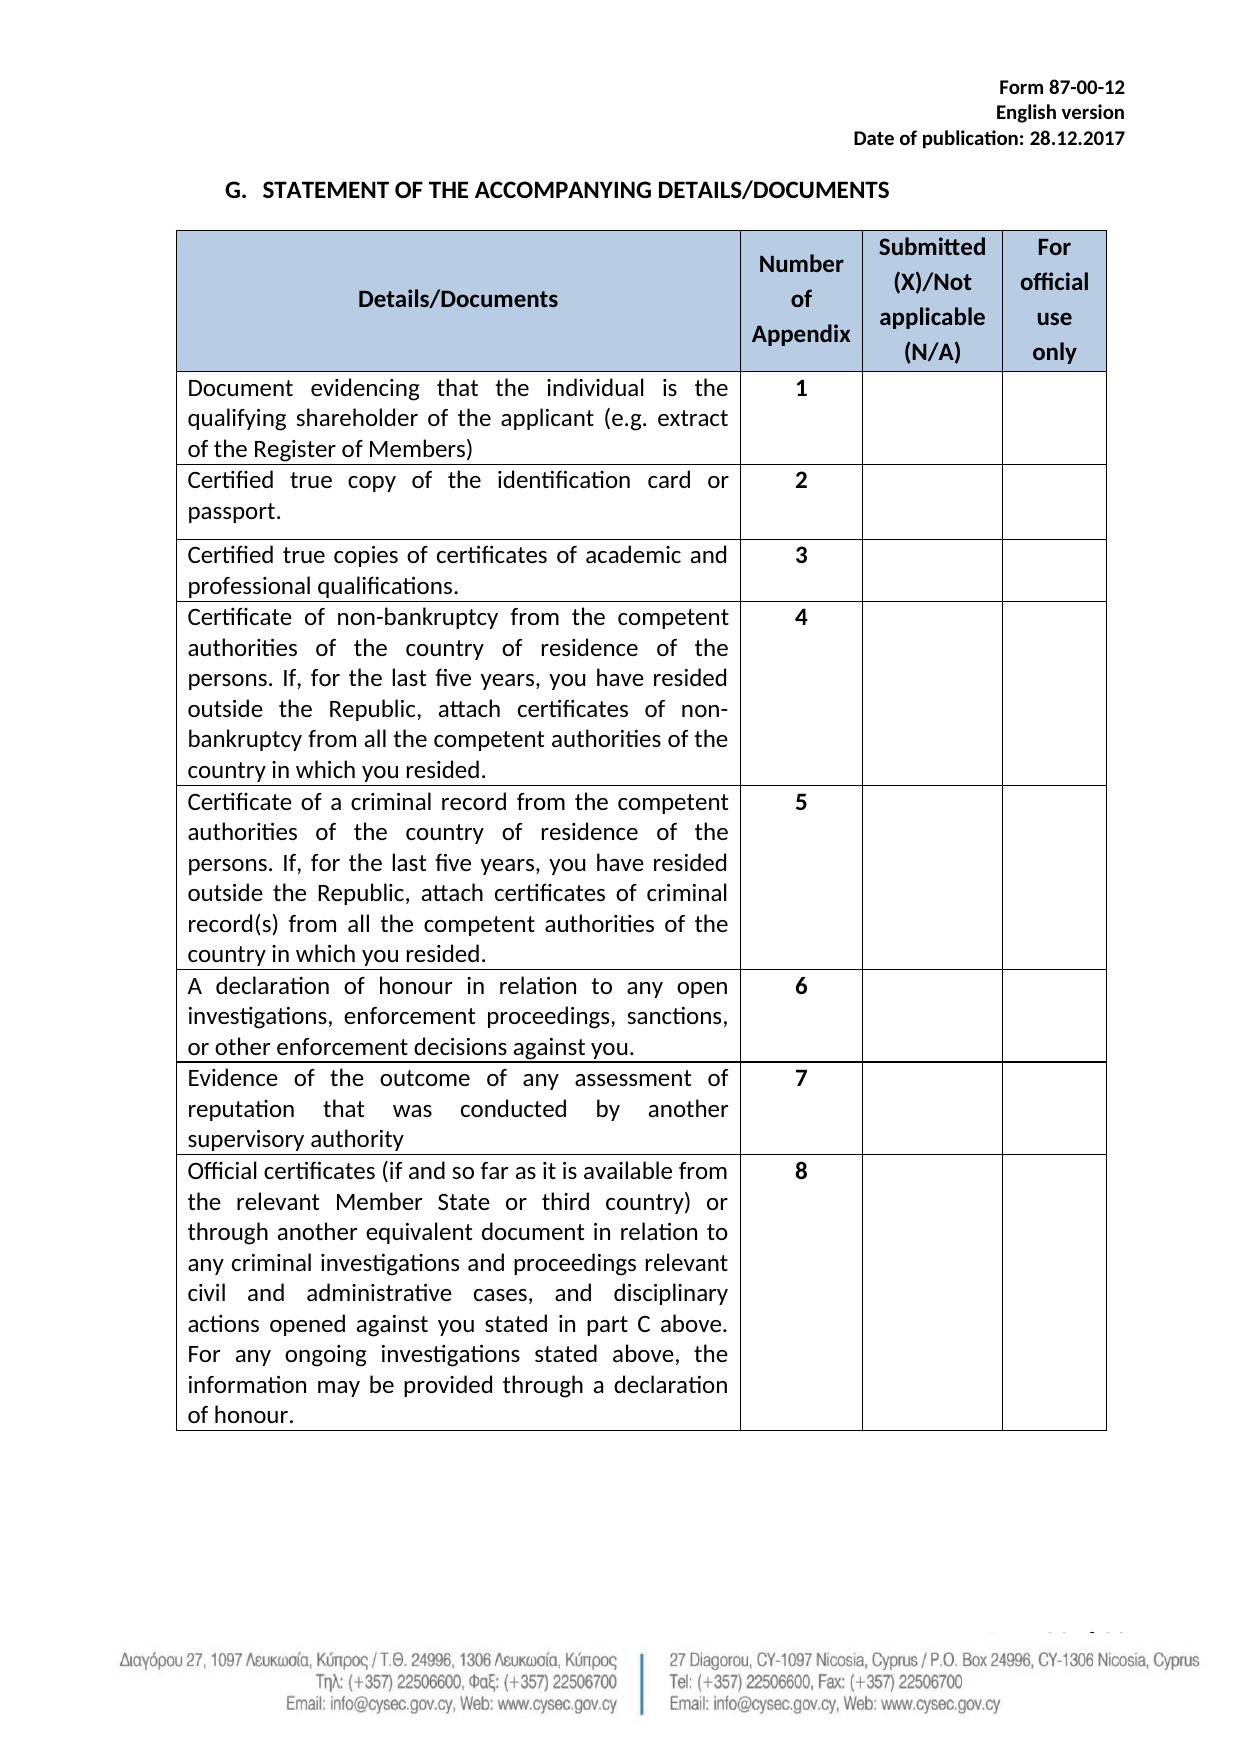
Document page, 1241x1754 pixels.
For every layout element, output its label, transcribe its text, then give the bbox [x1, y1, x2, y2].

table_cell [863, 1063, 1002, 1154]
table_cell [1003, 1155, 1106, 1430]
table_cell A declaration of honour in relation to any open investigations, enforcement proceedings, sanctions, or other enforcement decisions against you. [177, 970, 740, 1061]
table_cell Certified true copy of the identification card or passport. [177, 465, 740, 538]
table_cell 3 [741, 540, 862, 601]
table_cell [1003, 465, 1106, 538]
table_cell Certified true copies of certificates of academic and professional qualifications. [177, 540, 740, 601]
table_cell 2 [741, 465, 862, 538]
table_cell Document evidencing that the individual is the qualifying shareholder of the applicant (e.g. extract of the Register of Members) [177, 372, 740, 463]
table_cell 8 [741, 1155, 862, 1430]
table_cell 5 [741, 786, 862, 969]
table_cell Certificate of non-bankruptcy from the competent authorities of the country of residence of the persons. If, for the last five years, you have resided outside the Republic, attach certificates of non-bankruptcy from all the competent authorities of the country in which you resided. [177, 602, 740, 785]
table_cell Official certificates (if and so far as it is available from the relevant Member State or third country) or through another equivalent document in relation to any criminal investigations and proceedings relevant civil and administrative cases, and disciplinary actions opened against you stated in part C above. For any ongoing investigations stated above, the information may be provided through a declaration of honour. [177, 1155, 740, 1430]
table_cell [863, 786, 1002, 969]
picture [187, 1633, 1223, 1732]
table_header Submitted (X)/Not applicable (N/A) [863, 231, 1002, 371]
table_cell [863, 540, 1002, 601]
table_header For official use only [1003, 231, 1106, 371]
table_cell [863, 465, 1002, 538]
table_cell [1003, 602, 1106, 785]
table_cell 1 [741, 372, 862, 463]
table_cell [1003, 786, 1106, 969]
table_cell [1003, 372, 1106, 463]
table_cell [1003, 540, 1106, 601]
table_cell Certificate of a criminal record from the competent authorities of the country of residence of the persons. If, for the last five years, you have resided outside the Republic, attach certificates of criminal record(s) from all the competent authorities of the country in which you resided. [177, 786, 740, 969]
table_cell [1003, 970, 1106, 1061]
table_cell [863, 1155, 1002, 1430]
table_cell [1003, 1063, 1106, 1154]
table_cell [863, 602, 1002, 785]
table_cell 4 [741, 602, 862, 785]
table_cell Evidence of the outcome of any assessment of reputation that was conducted by another supervisory authority [177, 1063, 740, 1154]
table_cell 7 [741, 1063, 862, 1154]
list STATEMENT OF THE ACCOMPANYING DETAILS/DOCUMENTS [225, 174, 1125, 205]
table_cell [863, 970, 1002, 1061]
table_cell [863, 372, 1002, 463]
table_header Number of Appendix [741, 231, 862, 371]
table_cell 6 [741, 970, 862, 1061]
table_header Details/Documents [177, 231, 740, 371]
